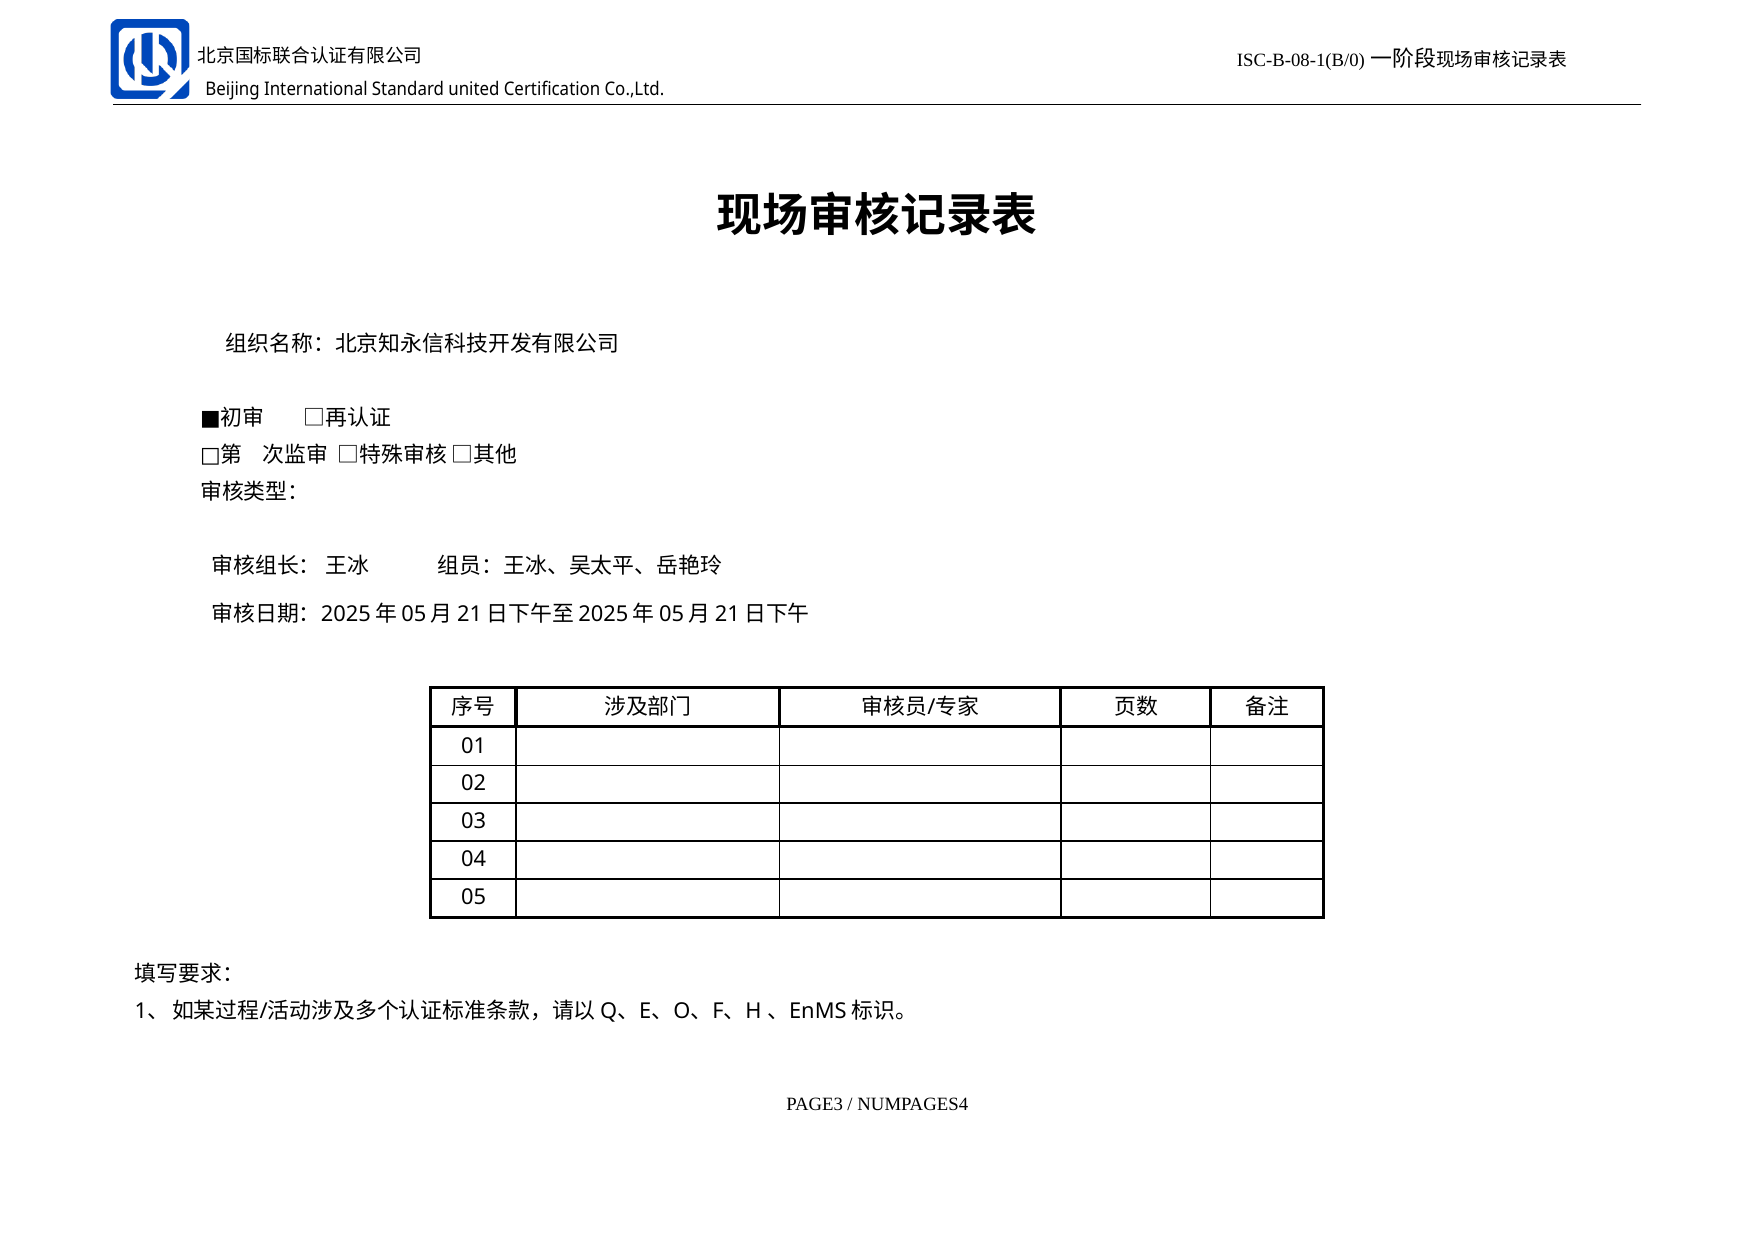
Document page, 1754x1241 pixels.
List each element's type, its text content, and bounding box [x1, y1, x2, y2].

table_cell [1062, 880, 1210, 916]
table_cell [780, 804, 1060, 840]
text ■初审 □再认证 [112, 399, 1641, 432]
table_cell 02 [432, 766, 515, 802]
table_cell [1211, 880, 1322, 916]
table_cell [1211, 804, 1322, 840]
table_cell [517, 728, 779, 764]
table_cell [780, 766, 1060, 802]
table_cell [1062, 766, 1210, 802]
table_cell [1062, 804, 1210, 840]
table_cell [517, 766, 779, 802]
table_cell [780, 842, 1060, 878]
table_header 序号 [432, 689, 514, 725]
text 审核类型： [112, 473, 1641, 506]
text □第 次监审 □特殊审核 □其他 [112, 436, 1641, 469]
text 审核组长： 王冰 组员：王冰、吴太平、岳艳玲 [112, 548, 1641, 580]
table_header 审核员/专家 [781, 689, 1059, 725]
table_cell [1211, 766, 1322, 802]
table_cell [1062, 842, 1210, 878]
table_cell 03 [432, 804, 515, 840]
text 填写要求： [112, 956, 1641, 988]
table_cell 04 [432, 842, 515, 878]
table_cell [1211, 728, 1322, 764]
text 组织名称：北京知永信科技开发有限公司 [112, 326, 1641, 358]
table_cell [780, 880, 1060, 916]
table_cell [517, 804, 779, 840]
table_cell [517, 880, 779, 916]
table_cell [1211, 842, 1322, 878]
table_cell [780, 728, 1060, 764]
picture [110, 19, 190, 99]
table_header 页数 [1062, 689, 1209, 725]
table_cell 05 [432, 880, 515, 916]
table_header 涉及部门 [518, 689, 778, 725]
table_cell [1062, 728, 1210, 764]
text 现场审核记录表 [112, 163, 1641, 261]
list 如某过程/活动涉及多个认证标准条款，请以Q、E、O、F、H 、EnMS标识。 [134, 993, 1641, 1025]
text 审核日期：2025年05月21日下午至2025年05月21日下午 [112, 596, 1641, 628]
table_header 备注 [1212, 689, 1322, 725]
table_cell [517, 842, 779, 878]
table_cell 01 [432, 728, 515, 764]
